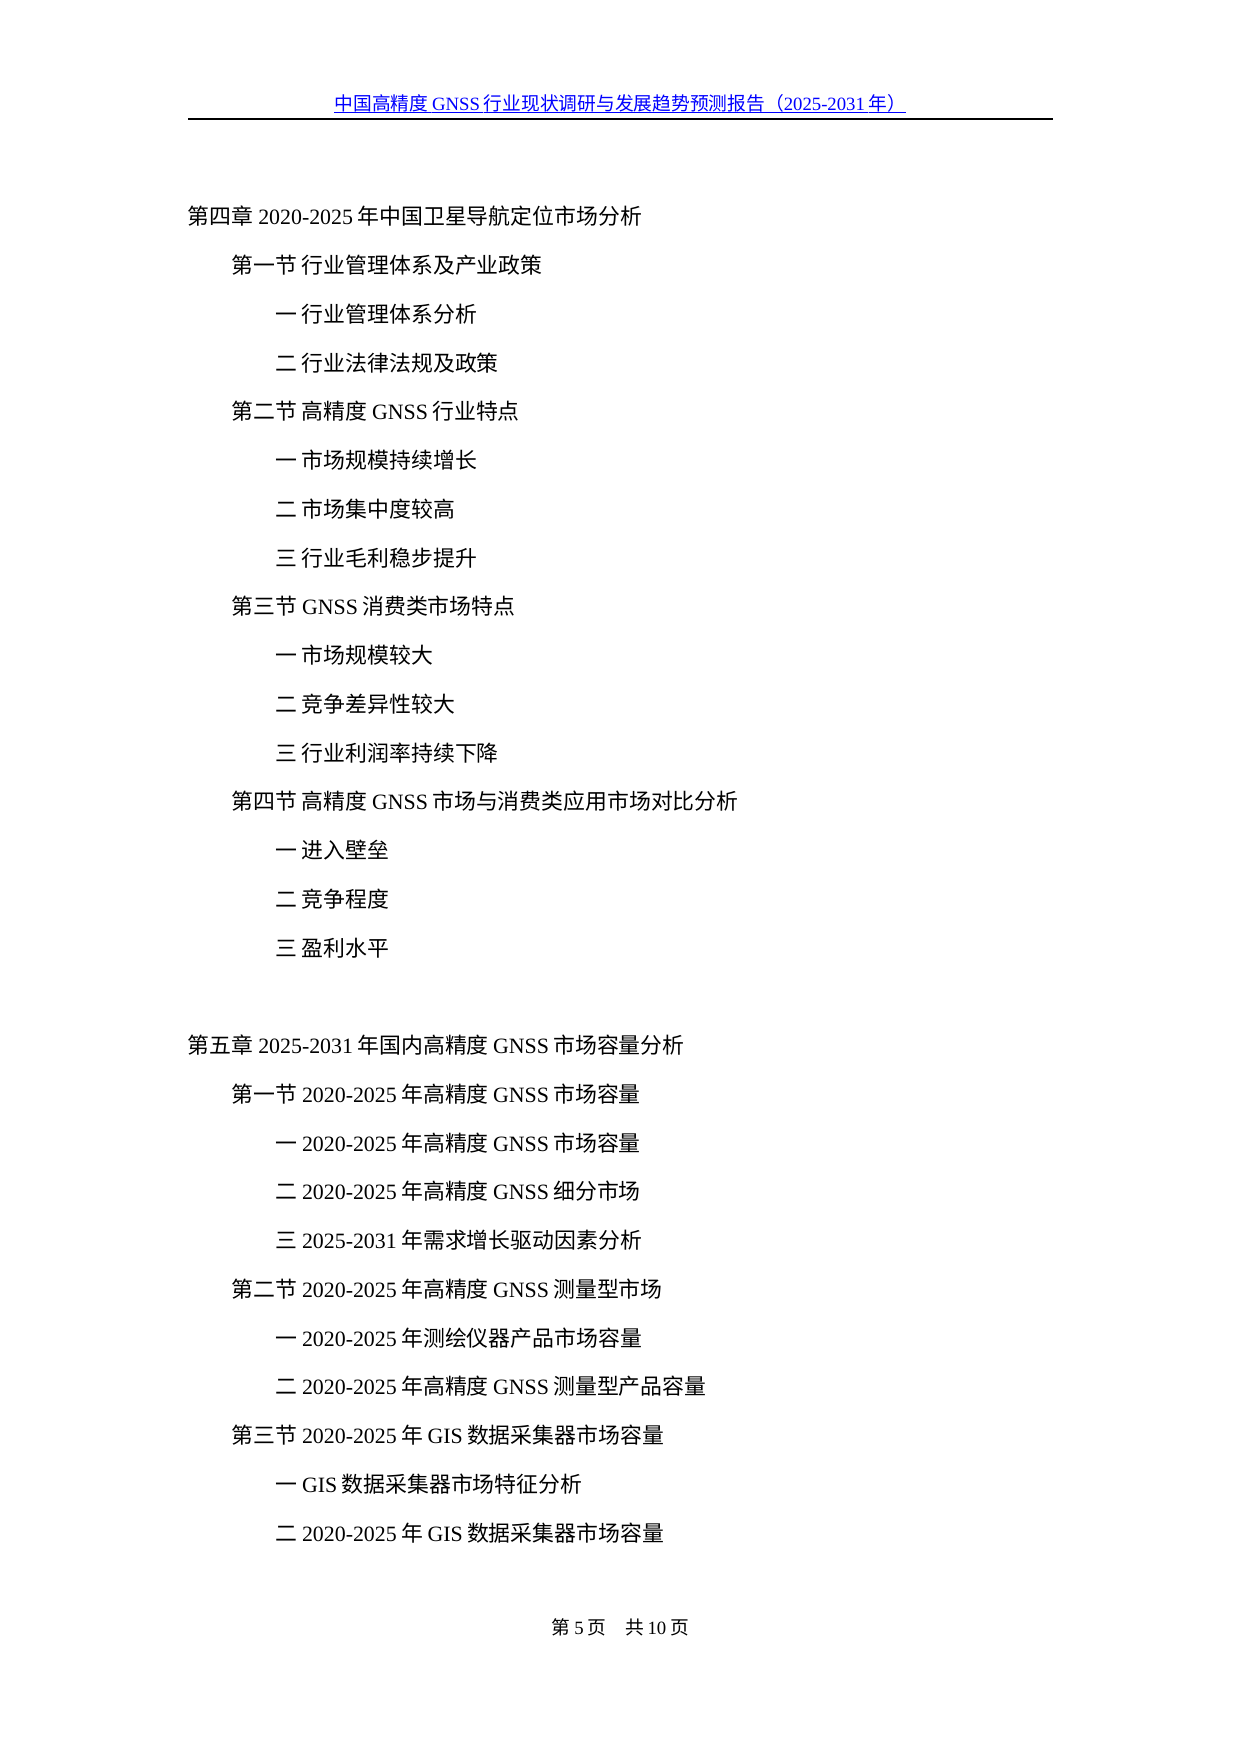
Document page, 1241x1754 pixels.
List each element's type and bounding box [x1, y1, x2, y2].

text [187, 150, 1053, 1548]
